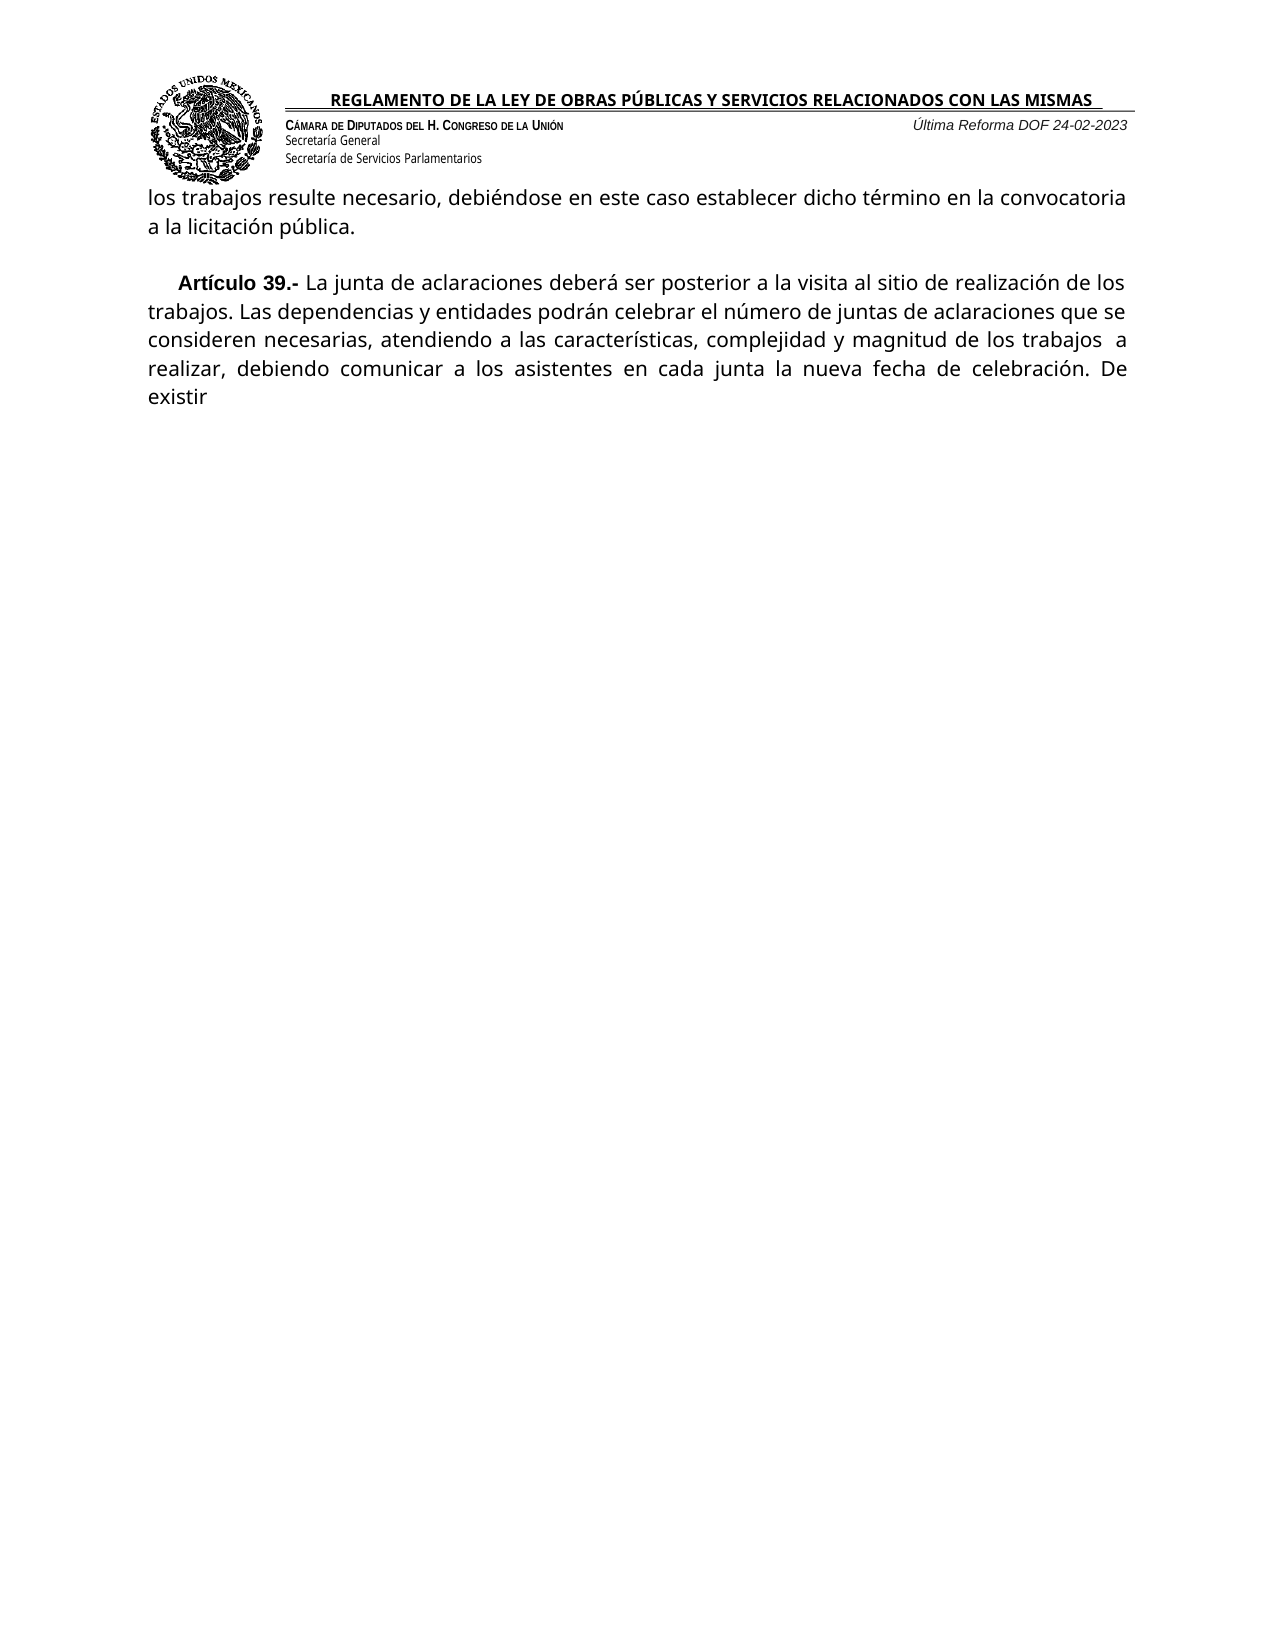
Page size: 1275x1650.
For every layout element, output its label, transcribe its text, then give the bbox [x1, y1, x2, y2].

picture [150, 75, 263, 183]
text Artículo 39.- La junta de aclaraciones deberá ser posterior a la visita al sitio de realización de los trabajos. Las dependencias y entidades podrán celebrar el número de juntas de aclaraciones que se consideren necesarias, atendiendo a las características, complejidad y magnitud de los trabajos a realizar, debiendo comunicar a los asistentes en cada junta la nueva fecha de celebración. De existir [148, 268, 1127, 411]
